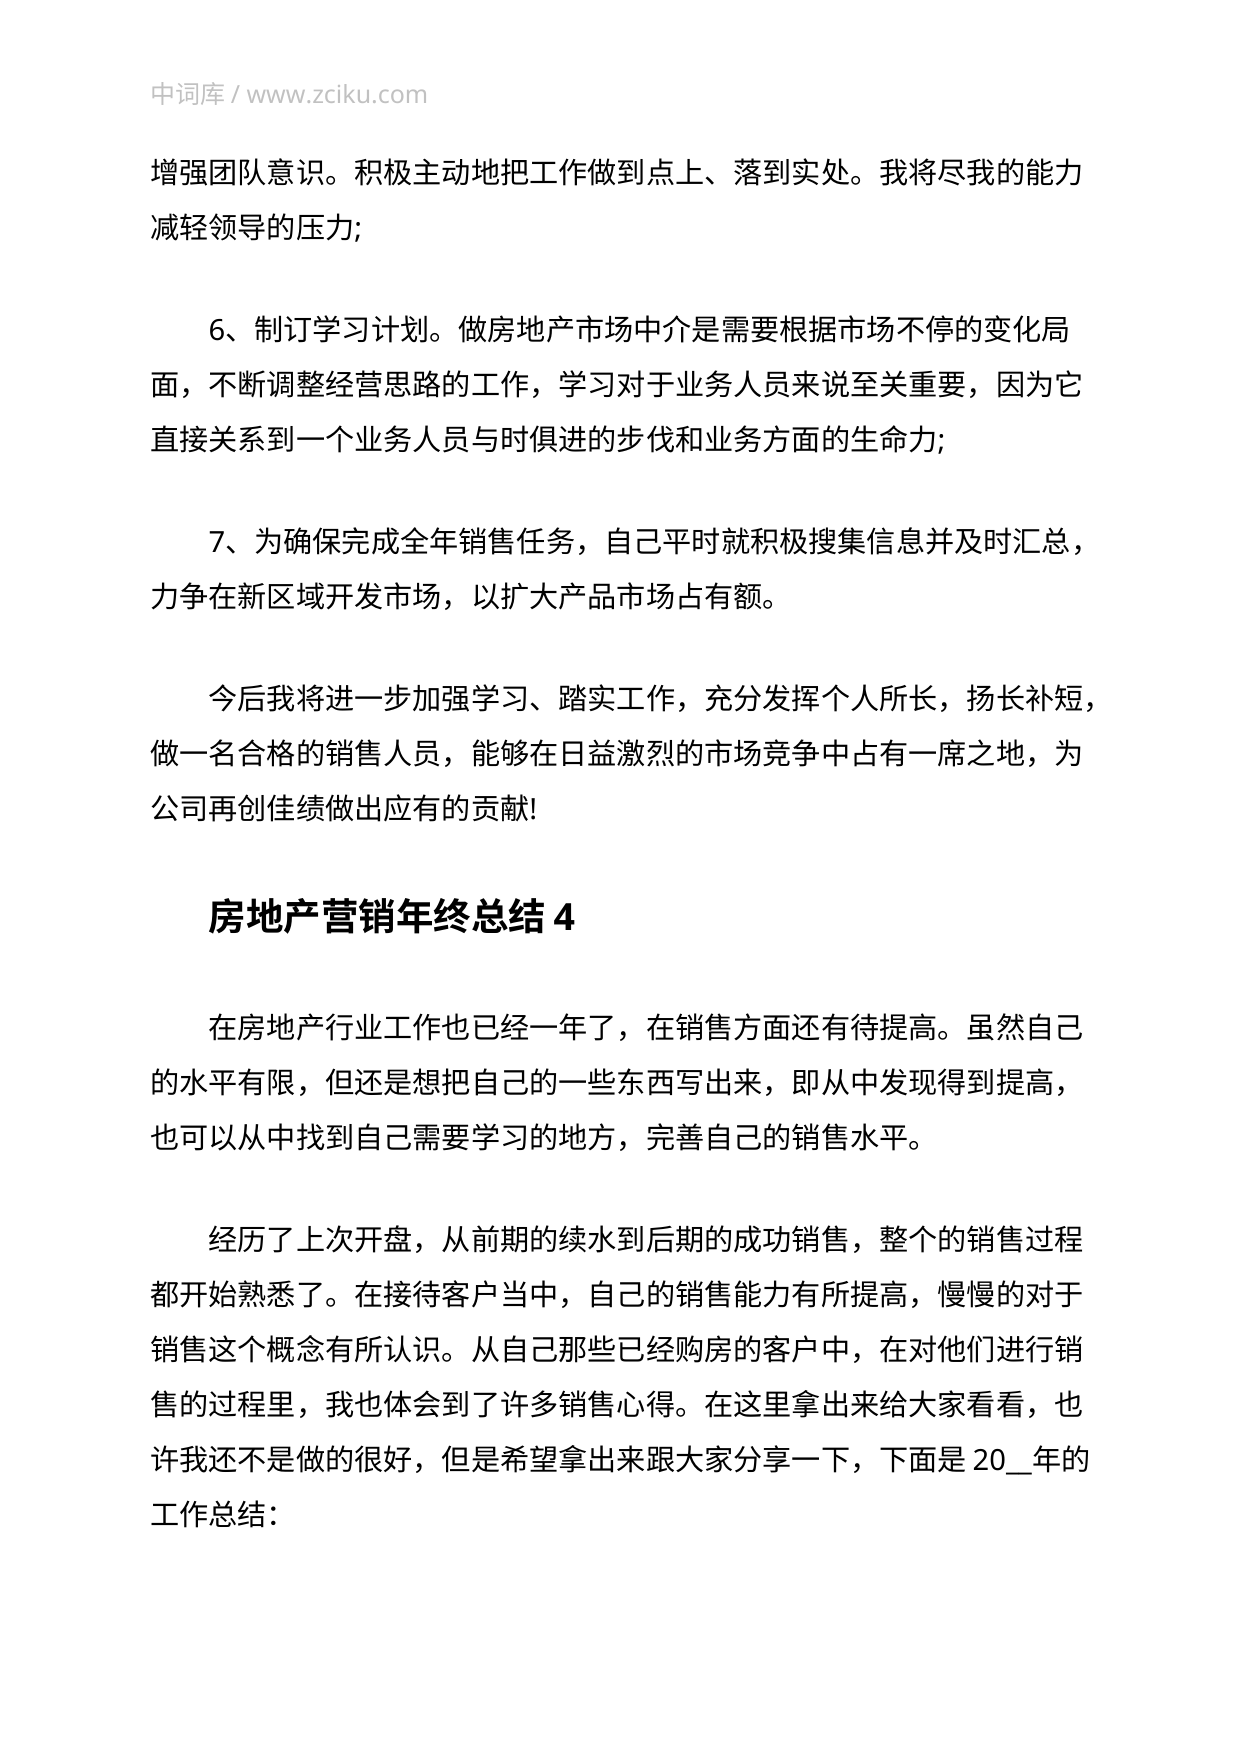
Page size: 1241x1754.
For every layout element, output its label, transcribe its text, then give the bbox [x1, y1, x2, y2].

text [150, 150, 1090, 247]
text 6、制订学习计划。做房地产市场中介是需要根据市场不停的变化局面，不断调整经营思路的工作，学习对于业务人员来说至关重要，因为它直接关系到一个业务人员与时俱进的步伐和业务方面的生命力; [150, 307, 1090, 459]
text 今后我将进一步加强学习、踏实工作，充分发挥个人所长，扬长补短，做一名合格的销售人员，能够在日益激烈的市场竞争中占有一席之地，为公司再创佳绩做出应有的贡献! [150, 676, 1090, 828]
text 经历了上次开盘，从前期的续水到后期的成功销售，整个的销售过程都开始熟悉了。在接待客户当中，自己的销售能力有所提高，慢慢的对于销售这个概念有所认识。从自己那些已经购房的客户中，在对他们进行销售的过程里，我也体会到了许多销售心得。在这里拿出来给大家看看，也许我还不是做的很好，但是希望拿出来跟大家分享一下，下面是20__年的工作总结： [150, 1216, 1090, 1533]
text 7、为确保完成全年销售任务，自己平时就积极搜集信息并及时汇总，力争在新区域开发市场，以扩大产品市场占有额。 [150, 519, 1090, 616]
text 房地产营销年终总结4 [150, 887, 1090, 942]
text 在房地产行业工作也已经一年了，在销售方面还有待提高。虽然自己的水平有限，但还是想把自己的一些东西写出来，即从中发现得到提高，也可以从中找到自己需要学习的地方，完善自己的销售水平。 [150, 1005, 1090, 1157]
